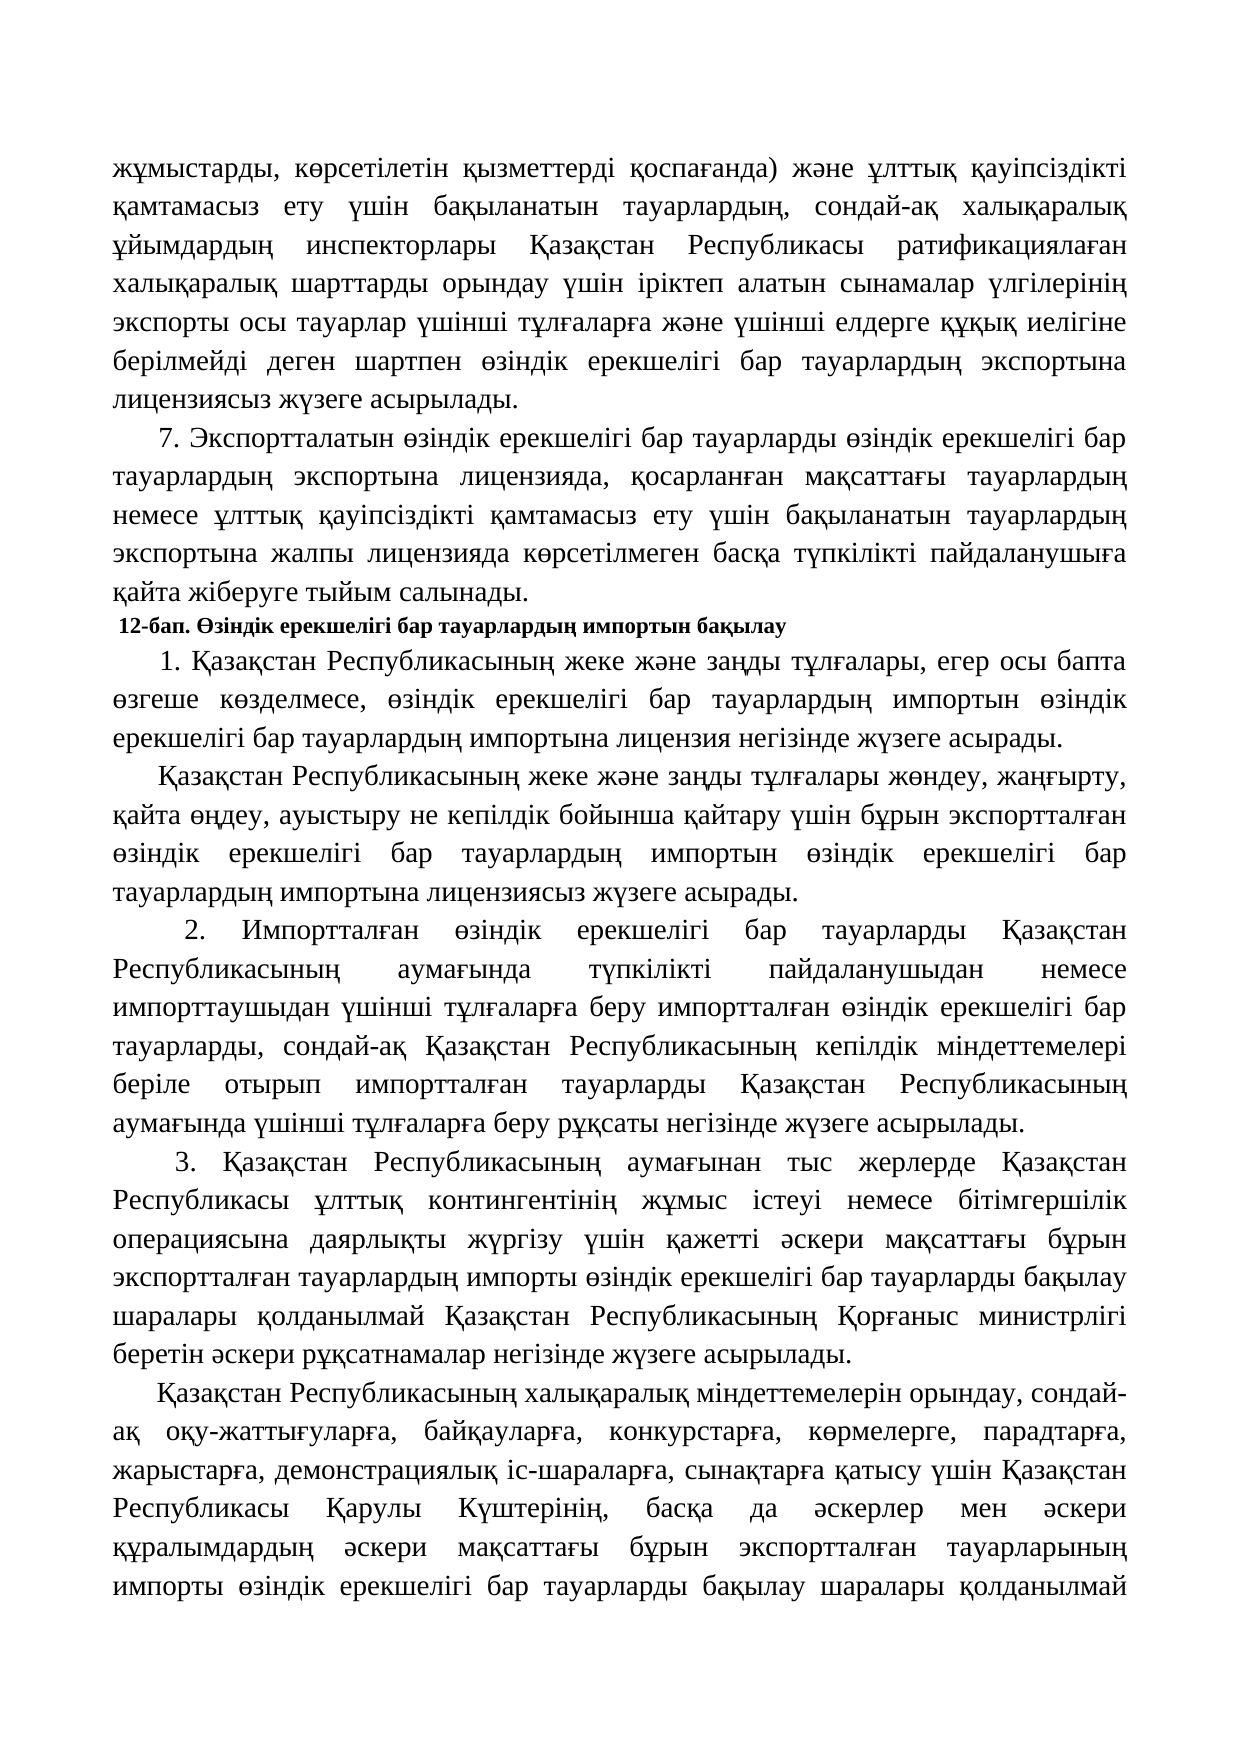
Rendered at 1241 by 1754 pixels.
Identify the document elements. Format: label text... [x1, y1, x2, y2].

text 3. Қазақстан Республикасының аумағынан тыс жерлерде Қазақстан Республикасы ұлттық контингентінің жұмыс істеуі немесе бітімгершілік операциясына даярлықты жүргізу үшін қажетті әскери мақсаттағы бұрын экспортталған тауарлардың импорты өзіндік ерекшелігі бар тауарларды бақылау шаралары қолданылмай Қазақстан Республикасының Қорғаныс министрлігі беретін әскери рұқсатнамалар негізінде жүзеге асырылады. [112, 1144, 1128, 1370]
text Қазақстан Республикасының жеке және заңды тұлғалары жөндеу, жаңғырту, қайта өңдеу, ауыстыру не кепілдік бойынша қайтару үшін бұрын экспортталған өзіндік ерекшелігі бар тауарлардың импортын өзіндік ерекшелігі бар тауарлардың импортына лицензиясыз жүзеге асырады. [112, 758, 1128, 907]
text 7. Экспортталатын өзіндік ерекшелігі бар тауарларды өзіндік ерекшелігі бар тауарлардың экспортына лицензияда, қосарланған мақсаттағы тауарлардың немесе ұлттық қауіпсіздікті қамтамасыз ету үшін бақыланатын тауарлардың экспортына жалпы лицензияда көрсетілмеген басқа түпкілікті пайдаланушыға қайта жіберуге тыйым салынады. [112, 420, 1128, 607]
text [112, 1375, 1128, 1601]
text 2. Импортталған өзіндік ерекшелігі бар тауарларды Қазақстан Республикасының аумағында түпкілікті пайдаланушыдан немесе импорттаушыдан үшінші тұлғаларға беру импортталған өзіндік ерекшелігі бар тауарларды, сондай-ақ Қазақстан Республикасының кепілдік міндеттемелері беріле отырып импортталған тауарларды Қазақстан Республикасының аумағында үшінші тұлғаларға беру рұқсаты негізінде жүзеге асырылады. [112, 912, 1128, 1139]
text 12-бап. Өзіндік ерекшелігі бар тауарлардың импортын бақылау [112, 612, 1128, 639]
text 1. Қазақстан Республикасының жеке және заңды тұлғалары, егер осы бапта өзгеше көзделмесе, өзіндік ерекшелігі бар тауарлардың импортын өзіндік ерекшелігі бар тауарлардың импортына лицензия негізінде жүзеге асырады. [112, 643, 1128, 753]
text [112, 150, 1128, 415]
